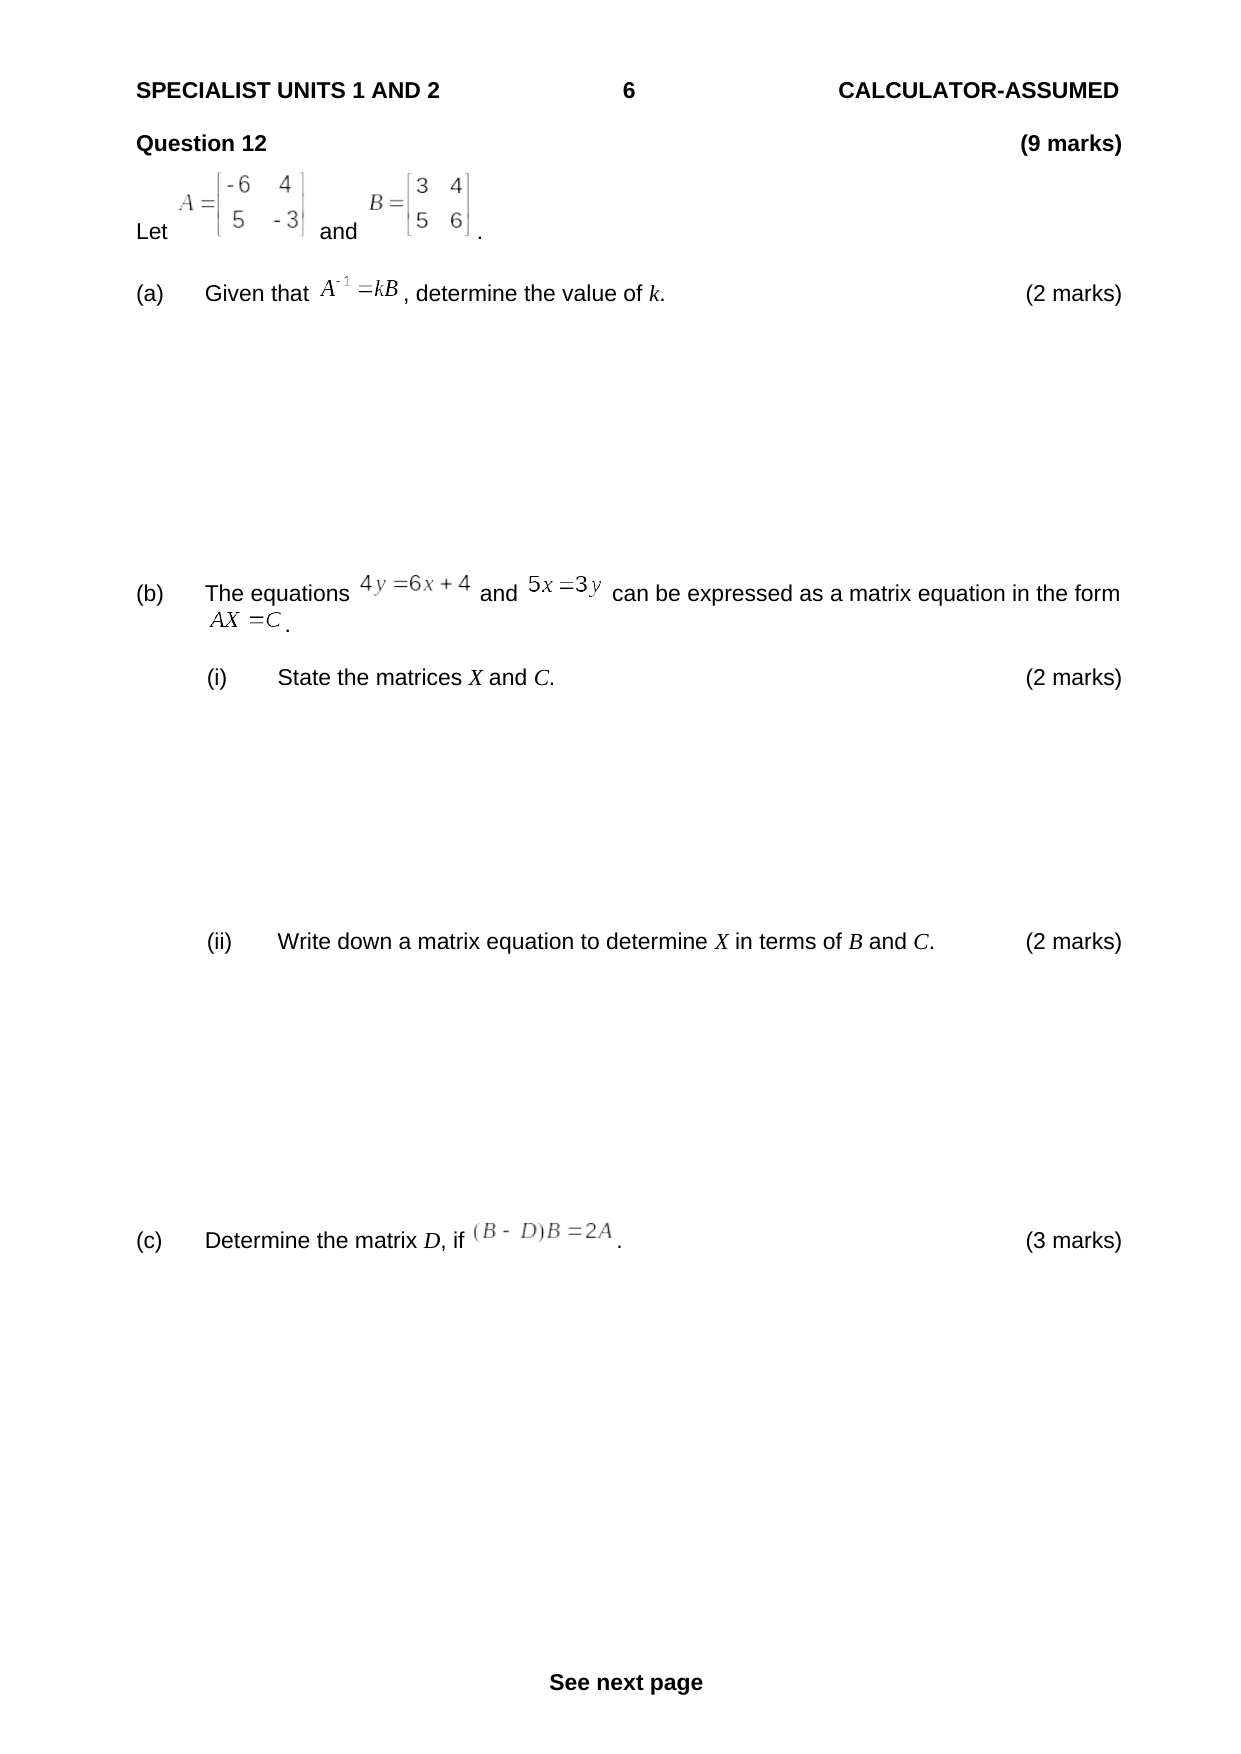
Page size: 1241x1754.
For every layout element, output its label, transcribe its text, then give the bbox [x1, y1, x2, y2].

text (i) State the matrices X and C. (2 marks) [207, 664, 1122, 691]
text (b) The equations and can be expressed as a matrix equation in the form . [136, 570, 1122, 638]
text (a) Given that , determine the value of k. (2 marks) [136, 270, 1122, 307]
text (ii) Write down a matrix equation to determine X in terms of B and C. (2 marks) [207, 928, 1122, 954]
text (c) Determine the matrix D, if . (3 marks) [136, 1218, 1122, 1254]
text Question 12 (9 marks) [136, 130, 1122, 156]
text Let and . [136, 169, 1122, 244]
